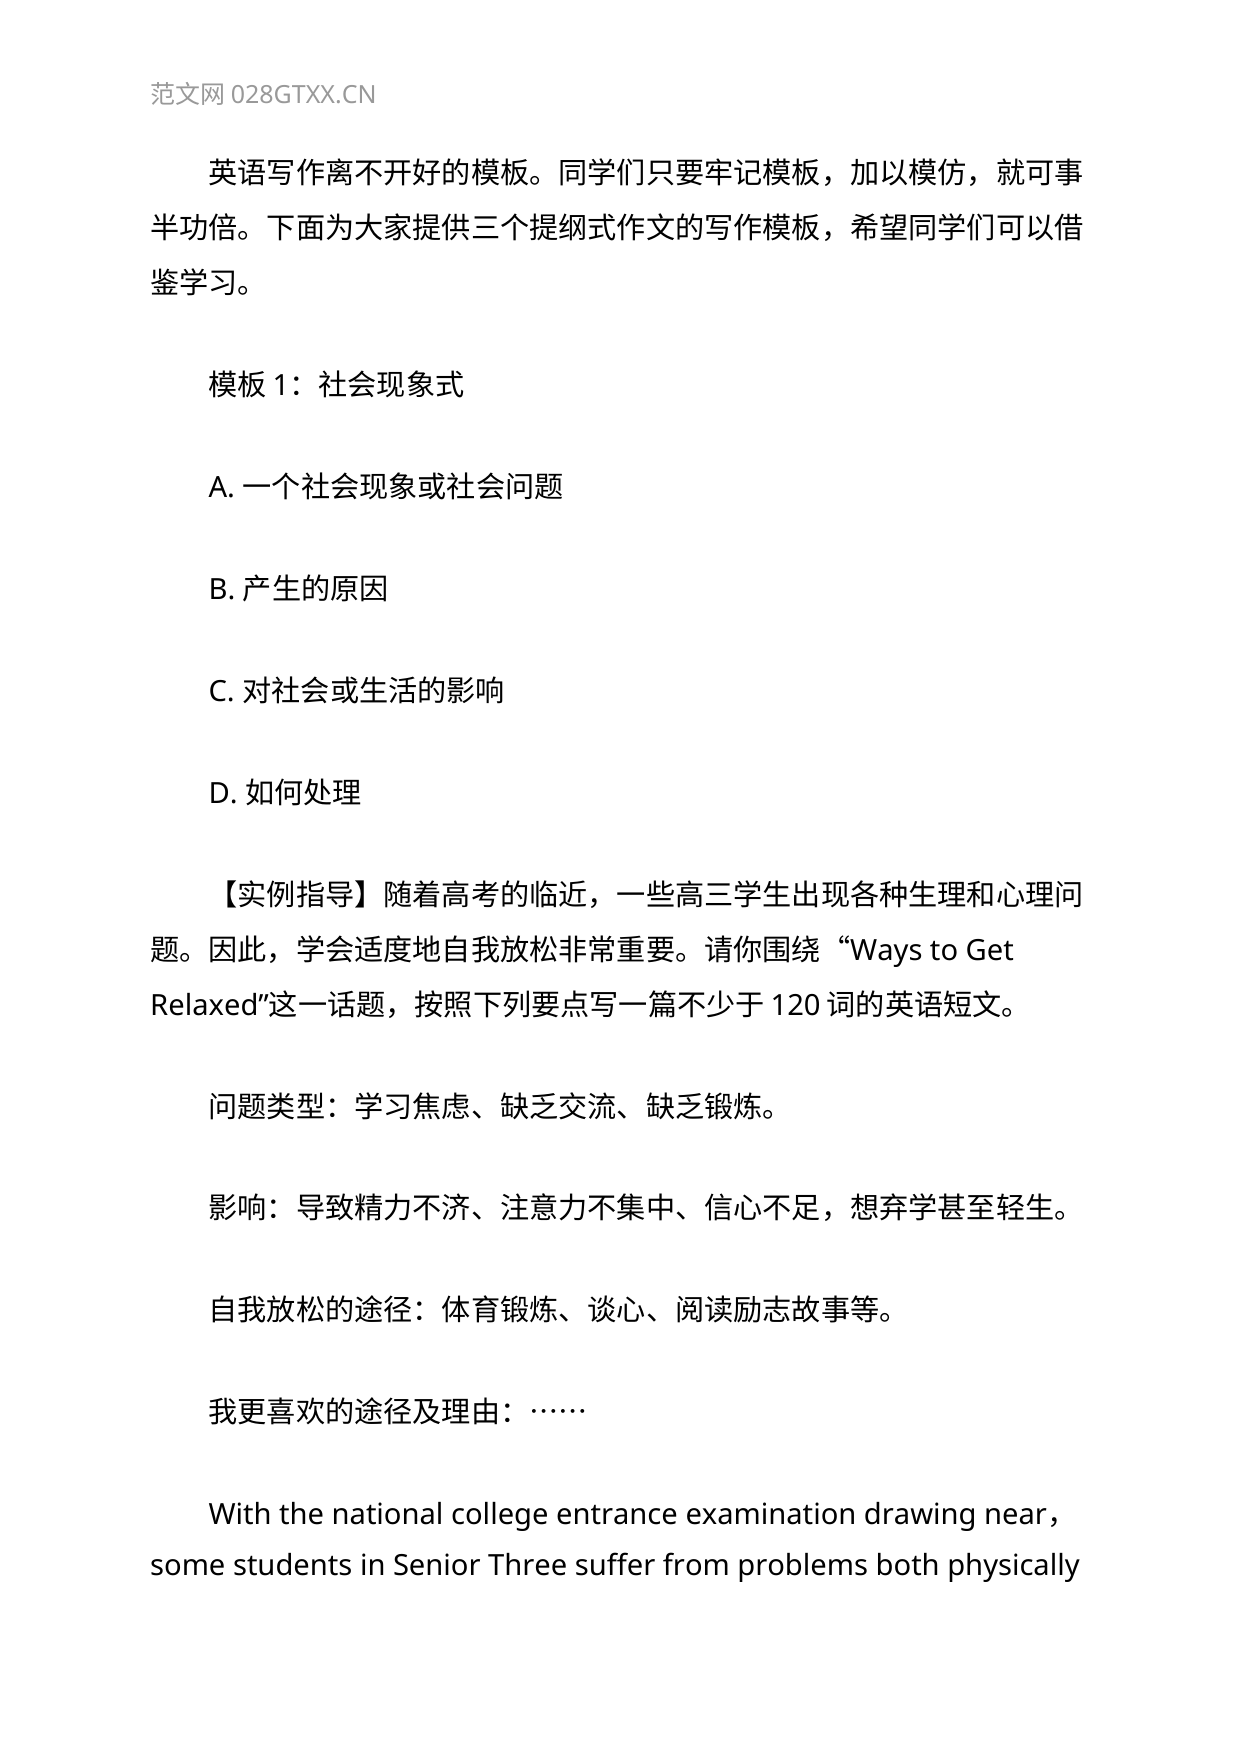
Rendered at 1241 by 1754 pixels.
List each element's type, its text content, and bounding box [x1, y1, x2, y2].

text 我更喜欢的途径及理由：…… [150, 1389, 1090, 1431]
text 自我放松的途径：体育锻炼、谈心、阅读励志故事等。 [150, 1287, 1090, 1329]
text B. 产生的原因 [150, 566, 1090, 608]
text C. 对社会或生活的影响 [150, 667, 1090, 710]
text 模板1：社会现象式 [150, 362, 1090, 404]
text A. 一个社会现象或社会问题 [150, 463, 1090, 506]
text D. 如何处理 [150, 769, 1090, 812]
text 问题类型：学习焦虑、缺乏交流、缺乏锻炼。 [150, 1083, 1090, 1126]
text 英语写作离不开好的模板。同学们只要牢记模板，加以模仿，就可事半功倍。下面为大家提供三个提纲式作文的写作模板，希望同学们可以借鉴学习。 [150, 150, 1090, 302]
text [150, 1490, 1090, 1584]
text 影响：导致精力不济、注意力不集中、信心不足，想弃学甚至轻生。 [150, 1185, 1090, 1227]
text 【实例指导】随着高考的临近，一些高三学生出现各种生理和心理问题。因此，学会适度地自我放松非常重要。请你围绕“Ways to Get Relaxed”这一话题，按照下列要点写一篇不少于120词的英语短文。 [150, 871, 1090, 1024]
